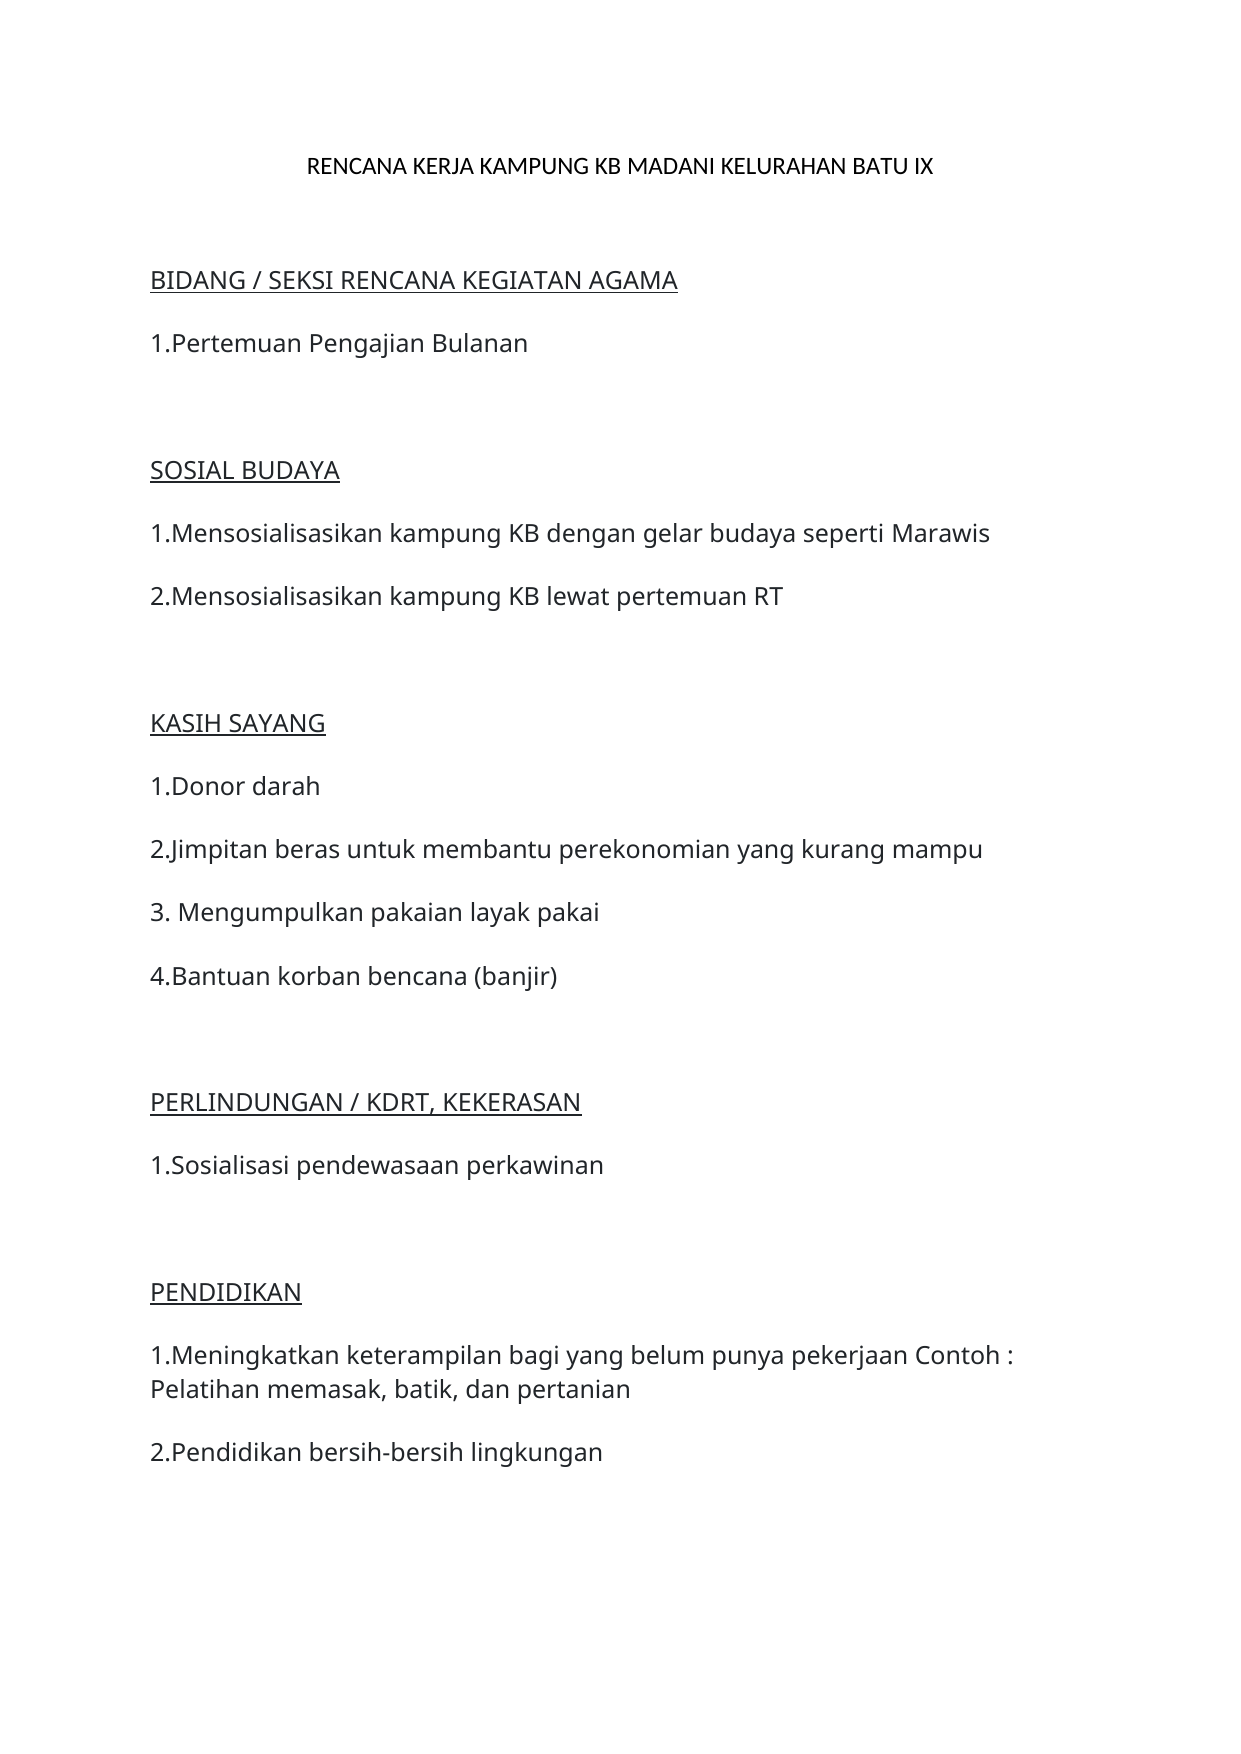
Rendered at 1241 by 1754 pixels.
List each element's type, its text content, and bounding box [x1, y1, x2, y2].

text SOSIAL BUDAYA [150, 452, 1090, 487]
text RENCANA KERJA KAMPUNG KB MADANI KELURAHAN BATU IX [150, 150, 1090, 181]
text 1.Meningkatkan keterampilan bagi yang belum punya pekerjaan Contoh : Pelatihan memasak, batik, dan pertanian [150, 1338, 1090, 1406]
text 2.Mensosialisasikan kampung KB lewat pertemuan RT [150, 579, 1090, 613]
text PENDIDIKAN [150, 1274, 1090, 1308]
text 2.Jimpitan beras untuk membantu perekonomian yang kurang mampu [150, 832, 1090, 866]
text 1.Sosialisasi pendewasaan perkawinan [150, 1148, 1090, 1182]
text KASIH SAYANG [150, 705, 1090, 739]
text 3. Mengumpulkan pakaian layak pakai [150, 895, 1090, 929]
text 1.Pertemuan Pengajian Bulanan [150, 326, 1090, 360]
text 1.Donor darah [150, 769, 1090, 803]
text BIDANG / SEKSI RENCANA KEGIATAN AGAMA [150, 263, 1090, 297]
text 1.Mensosialisasikan kampung KB dengan gelar budaya seperti Marawis [150, 516, 1090, 550]
text 2.Pendidikan bersih-bersih lingkungan [150, 1435, 1090, 1469]
text 4.Bantuan korban bencana (banjir) [150, 958, 1090, 992]
text PERLINDUNGAN / KDRT, KEKERASAN [150, 1085, 1090, 1119]
